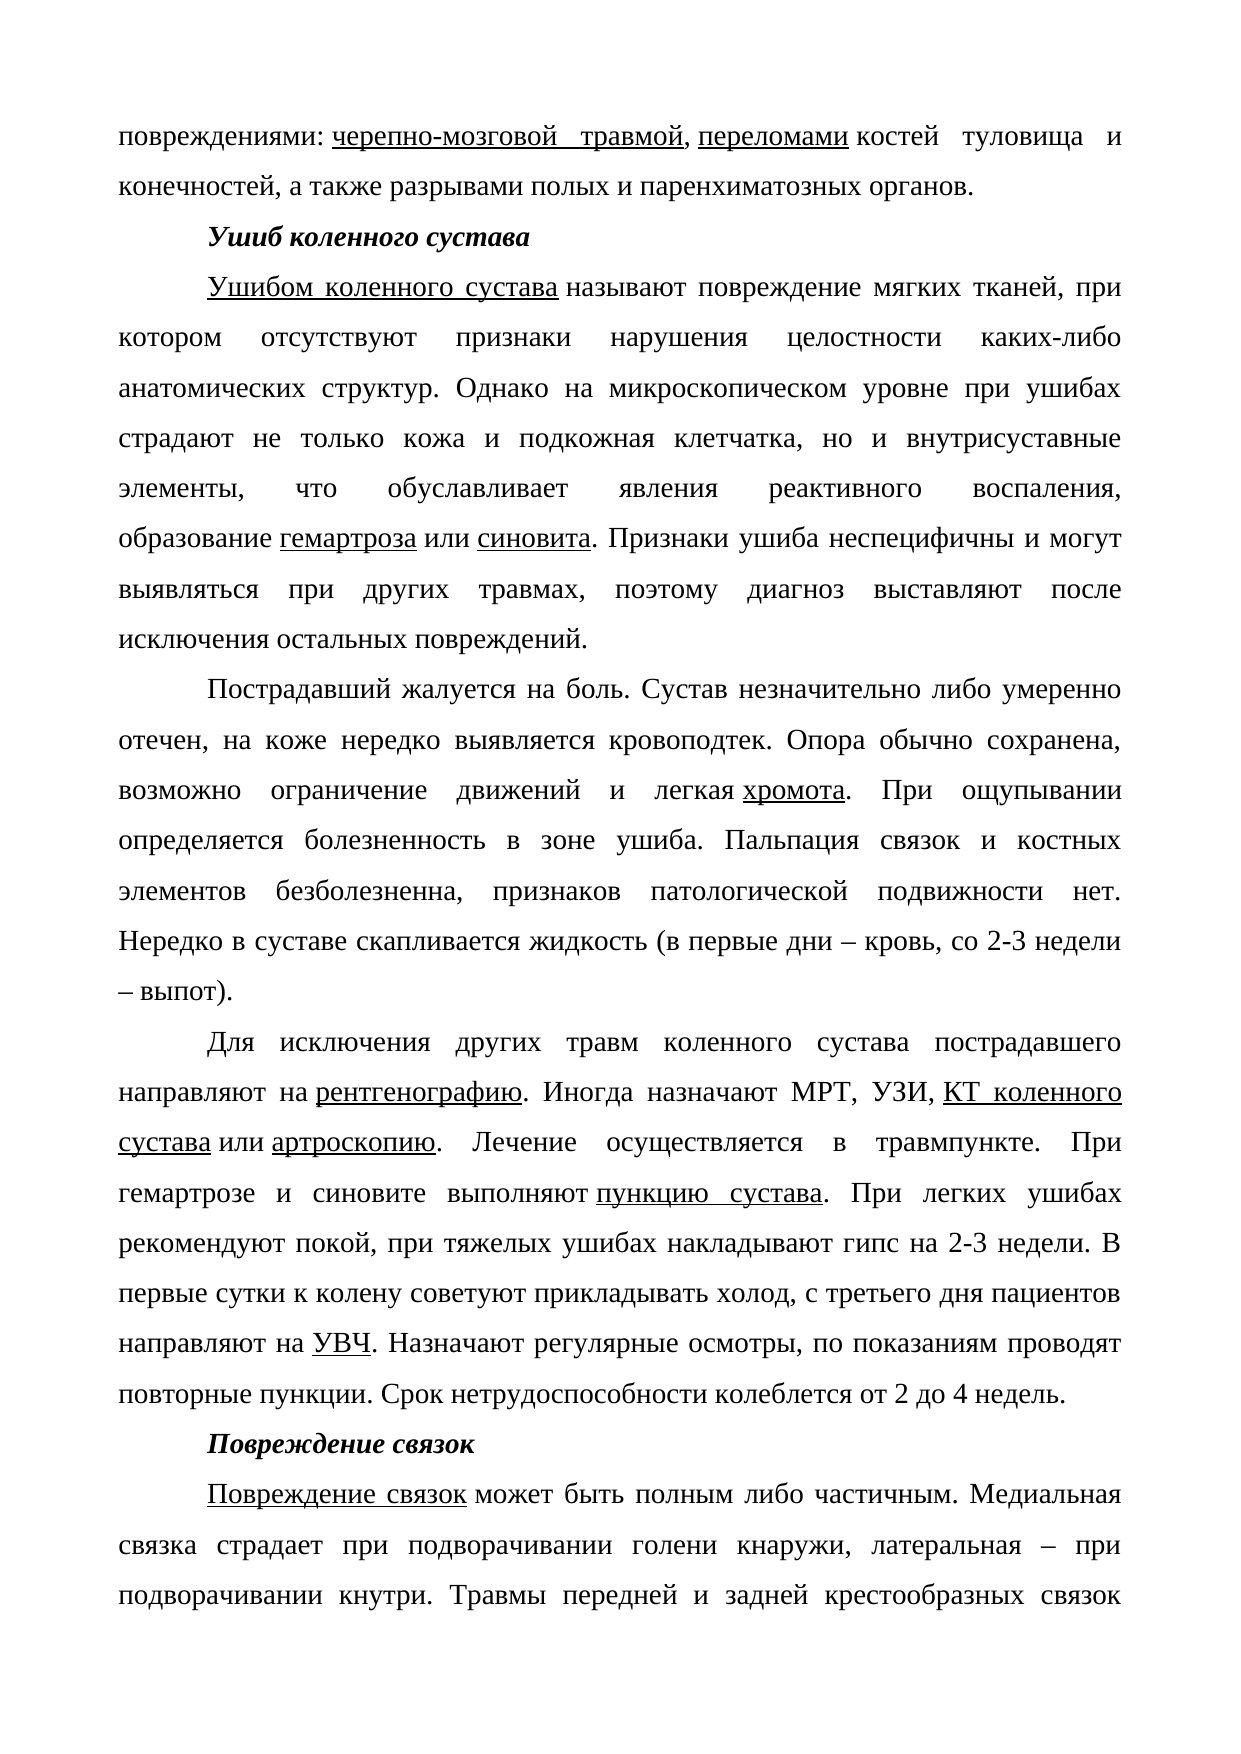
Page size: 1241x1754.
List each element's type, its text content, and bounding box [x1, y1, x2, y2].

text Для исключения других травм коленного сустава пострадавшего направляют на рентгенографию. Иногда назначают МРТ, УЗИ, КТ коленного сустава или артроскопию. Лечение осуществляется в травмпункте. При гемартрозе и синовите выполняют пункцию сустава. При легких ушибах рекомендуют покой, при тяжелых ушибах накладывают гипс на 2-3 недели. В первые сутки к колену советуют прикладывать холод, с третьего дня пациентов направляют на УВЧ. Назначают регулярные осмотры, по показаниям проводят повторные пункции. Срок нетрудоспособности колеблется от 2 до 4 недель. [118, 1024, 1122, 1409]
text Ушиб коленного сустава [118, 219, 1122, 252]
text Повреждение связок [118, 1426, 1122, 1460]
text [118, 118, 1122, 202]
text Пострадавший жалуется на боль. Сустав незначительно либо умеренно отечен, на коже нередко выявляется кровоподтек. Опора обычно сохранена, возможно ограничение движений и легкая хромота. При ощупывании определяется болезненность в зоне ушиба. Пальпация связок и костных элементов безболезненна, признаков патологической подвижности нет. Нередко в суставе скапливается жидкость (в первые дни – кровь, со 2-3 недели – выпот). [118, 672, 1122, 1007]
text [118, 1477, 1122, 1611]
text Ушибом коленного сустава называют повреждение мягких тканей, при котором отсутствуют признаки нарушения целостности каких-либо анатомических структур. Однако на микроскопическом уровне при ушибах страдают не только кожа и подкожная клетчатка, но и внутрисуставные элементы, что обуславливает явления реактивного воспаления, образование гемартроза или синовита. Признаки ушиба неспецифичны и могут выявляться при других травмах, поэтому диагноз выставляют после исключения остальных повреждений. [118, 269, 1122, 655]
